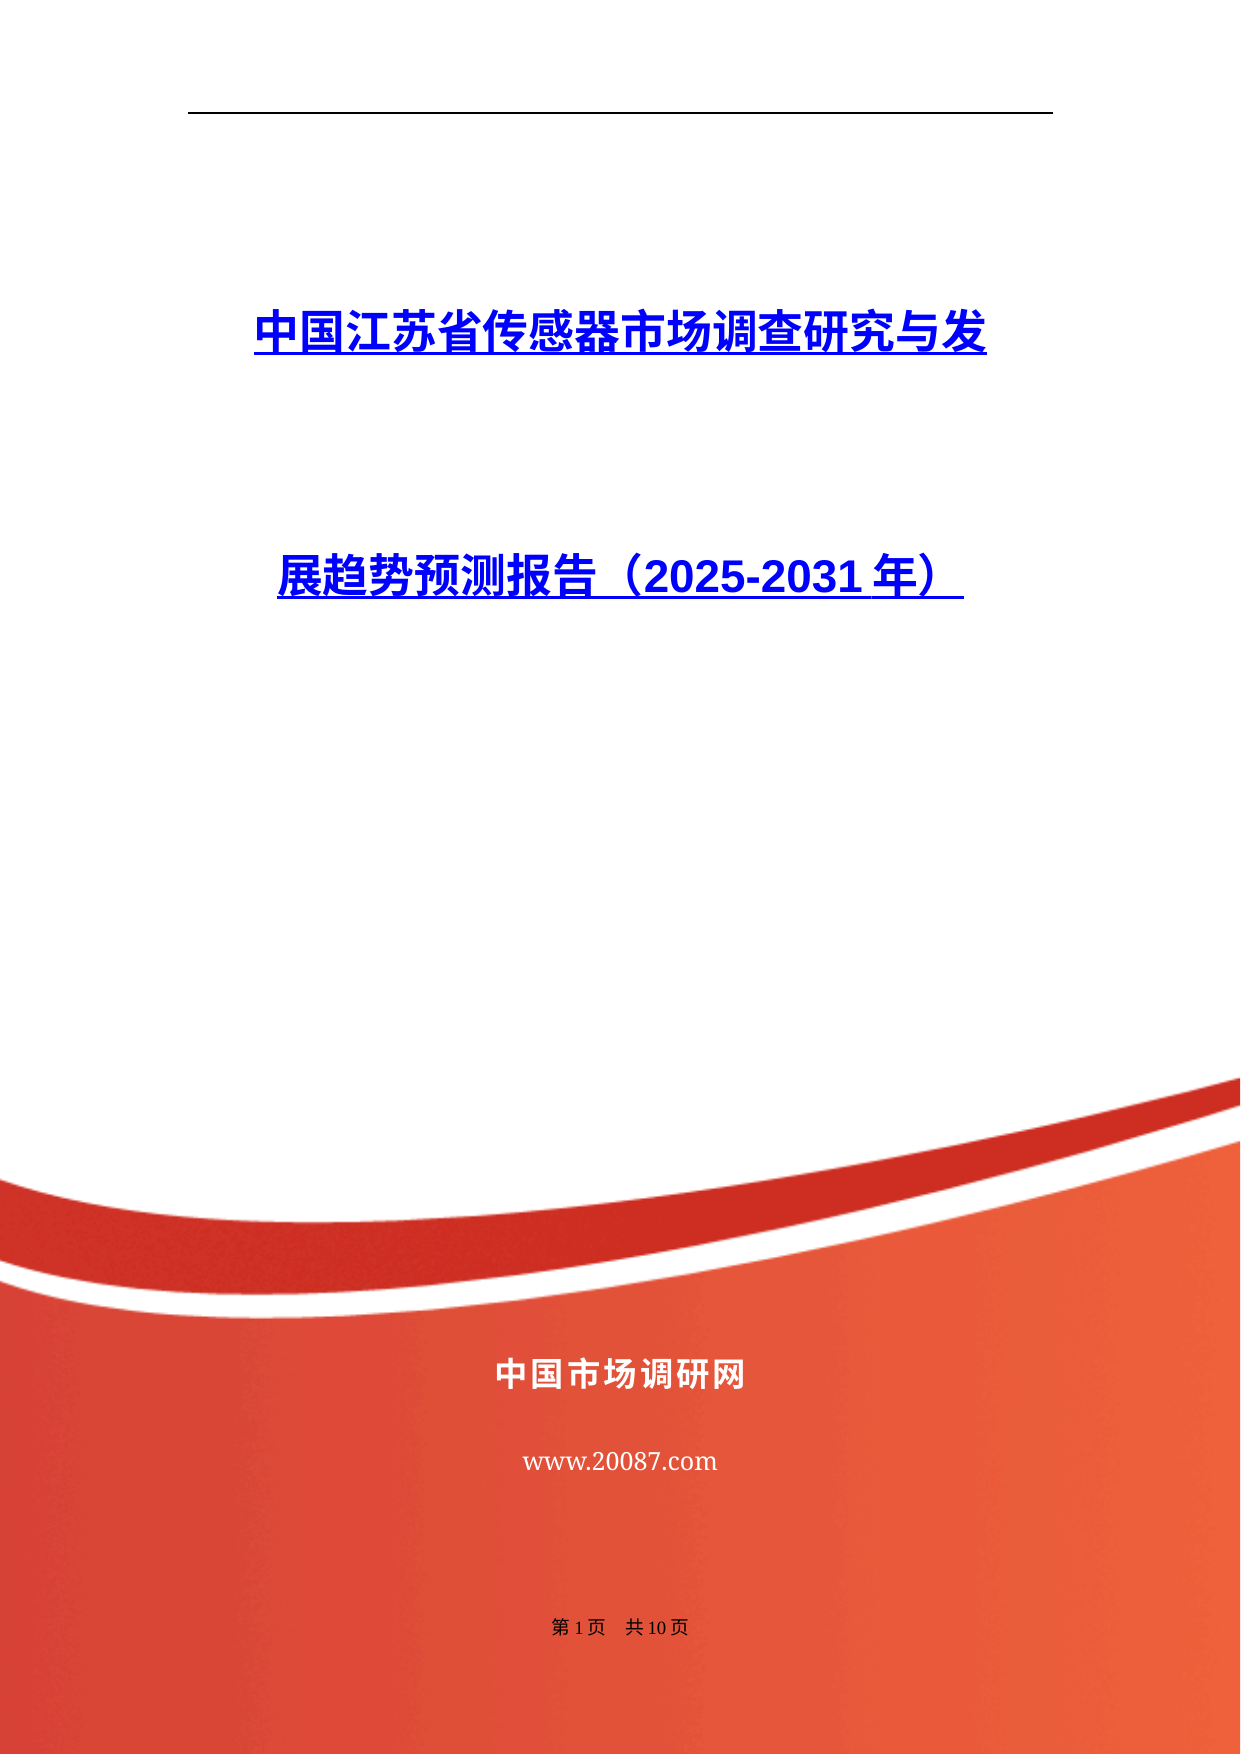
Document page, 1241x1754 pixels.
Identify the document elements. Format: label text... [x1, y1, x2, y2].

subtitle 中国市场调研网 [187, 1339, 1053, 1404]
text www.20087.com [187, 1428, 1053, 1493]
table_header 中国江苏省传感器市场调查研究与发展趋势预测报告（2025-2031年） [188, 207, 1053, 773]
picture [0, 1006, 1241, 1754]
